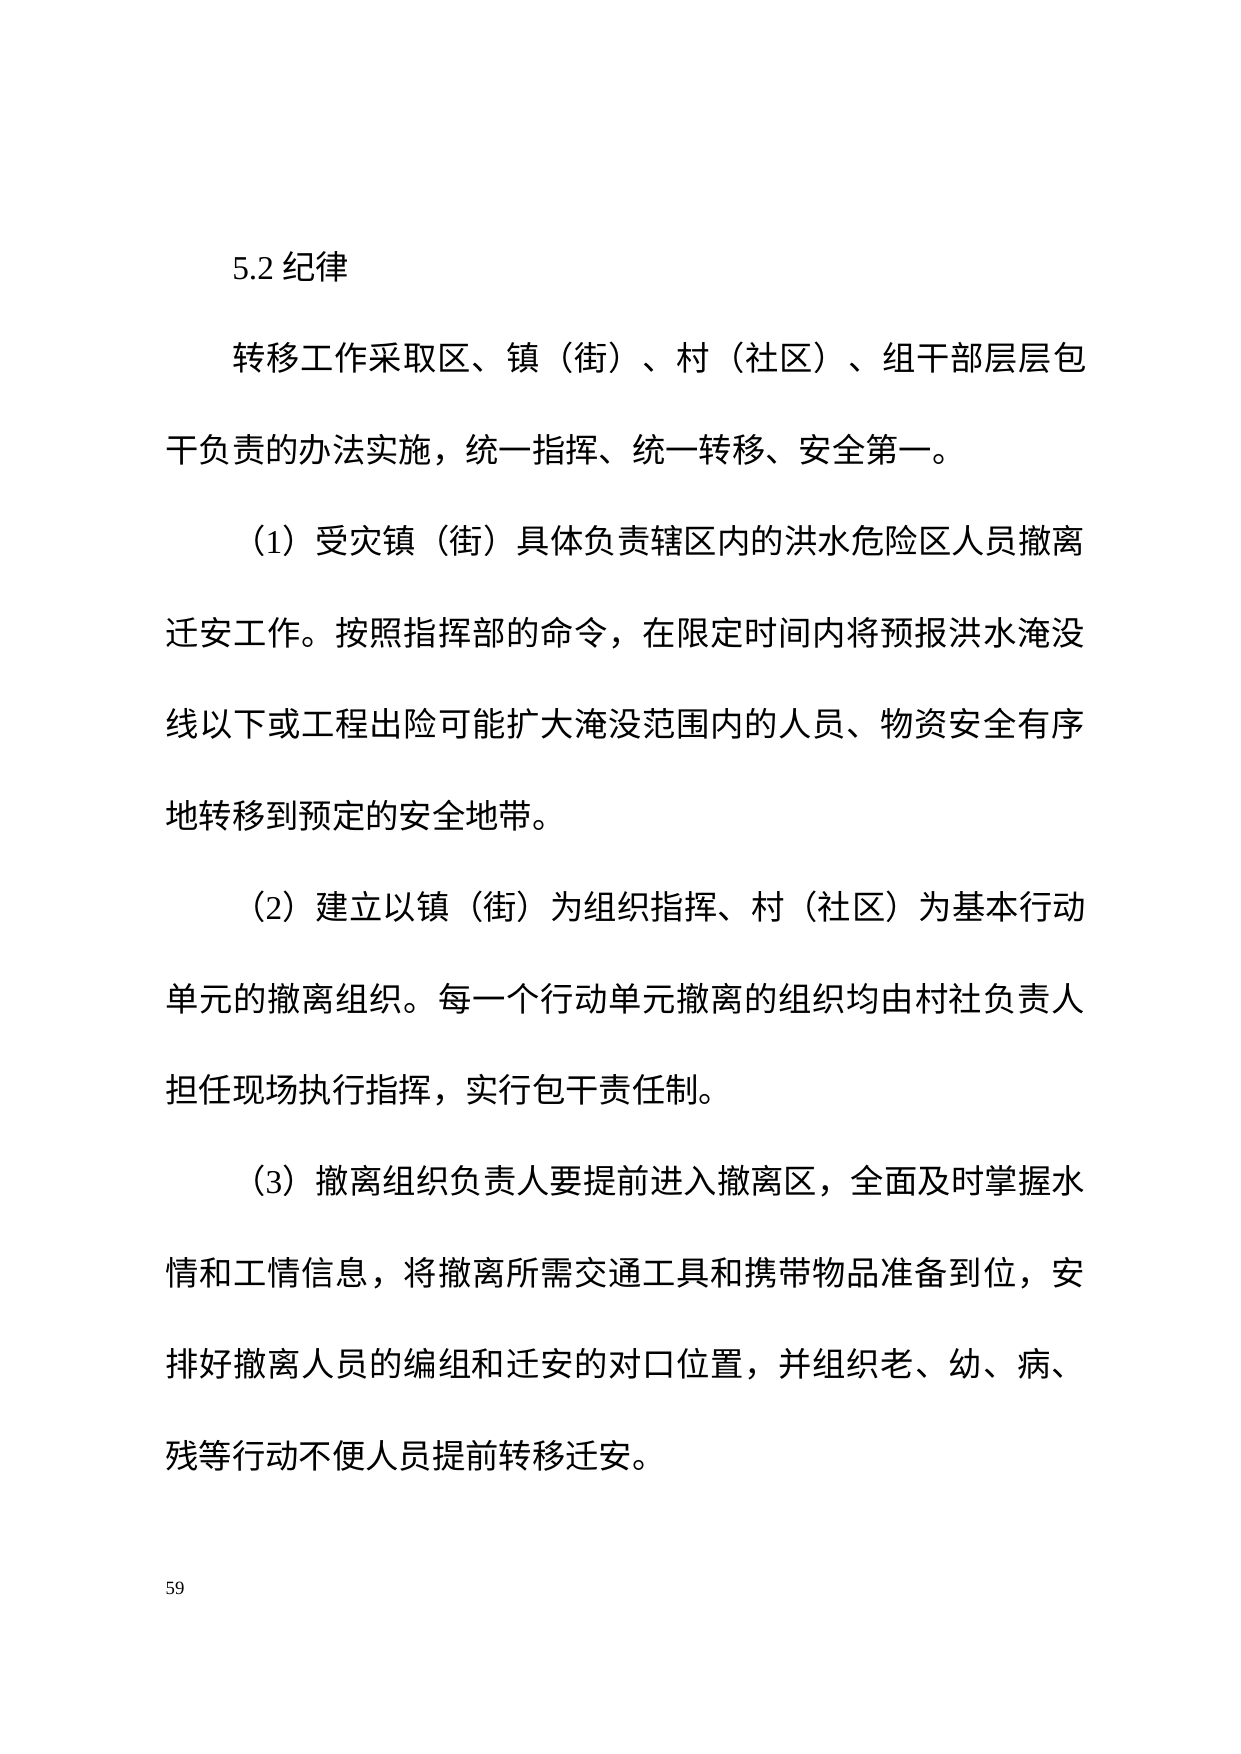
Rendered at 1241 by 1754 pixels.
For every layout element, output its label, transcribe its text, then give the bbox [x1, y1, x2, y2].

text 转移工作采取区、镇（街）、村（社区）、组干部层层包干负责的办法实施，统一指挥、统一转移、安全第一。 [165, 311, 1087, 493]
text （3）撤离组织负责人要提前进入撤离区，全面及时掌握水情和工情信息，将撤离所需交通工具和携带物品准备到位，安排好撤离人员的编组和迁安的对口位置，并组织老、幼、病、残等行动不便人员提前转移迁安。 [165, 1134, 1087, 1499]
subtitle 5.2 纪律 [165, 219, 1087, 311]
text （2）建立以镇（街）为组织指挥、村（社区）为基本行动单元的撤离组织。每一个行动单元撤离的组织均由村社负责人担任现场执行指挥，实行包干责任制。 [165, 859, 1087, 1134]
text （1）受灾镇（街）具体负责辖区内的洪水危险区人员撤离迁安工作。按照指挥部的命令，在限定时间内将预报洪水淹没线以下或工程出险可能扩大淹没范围内的人员、物资安全有序地转移到预定的安全地带。 [165, 493, 1087, 859]
